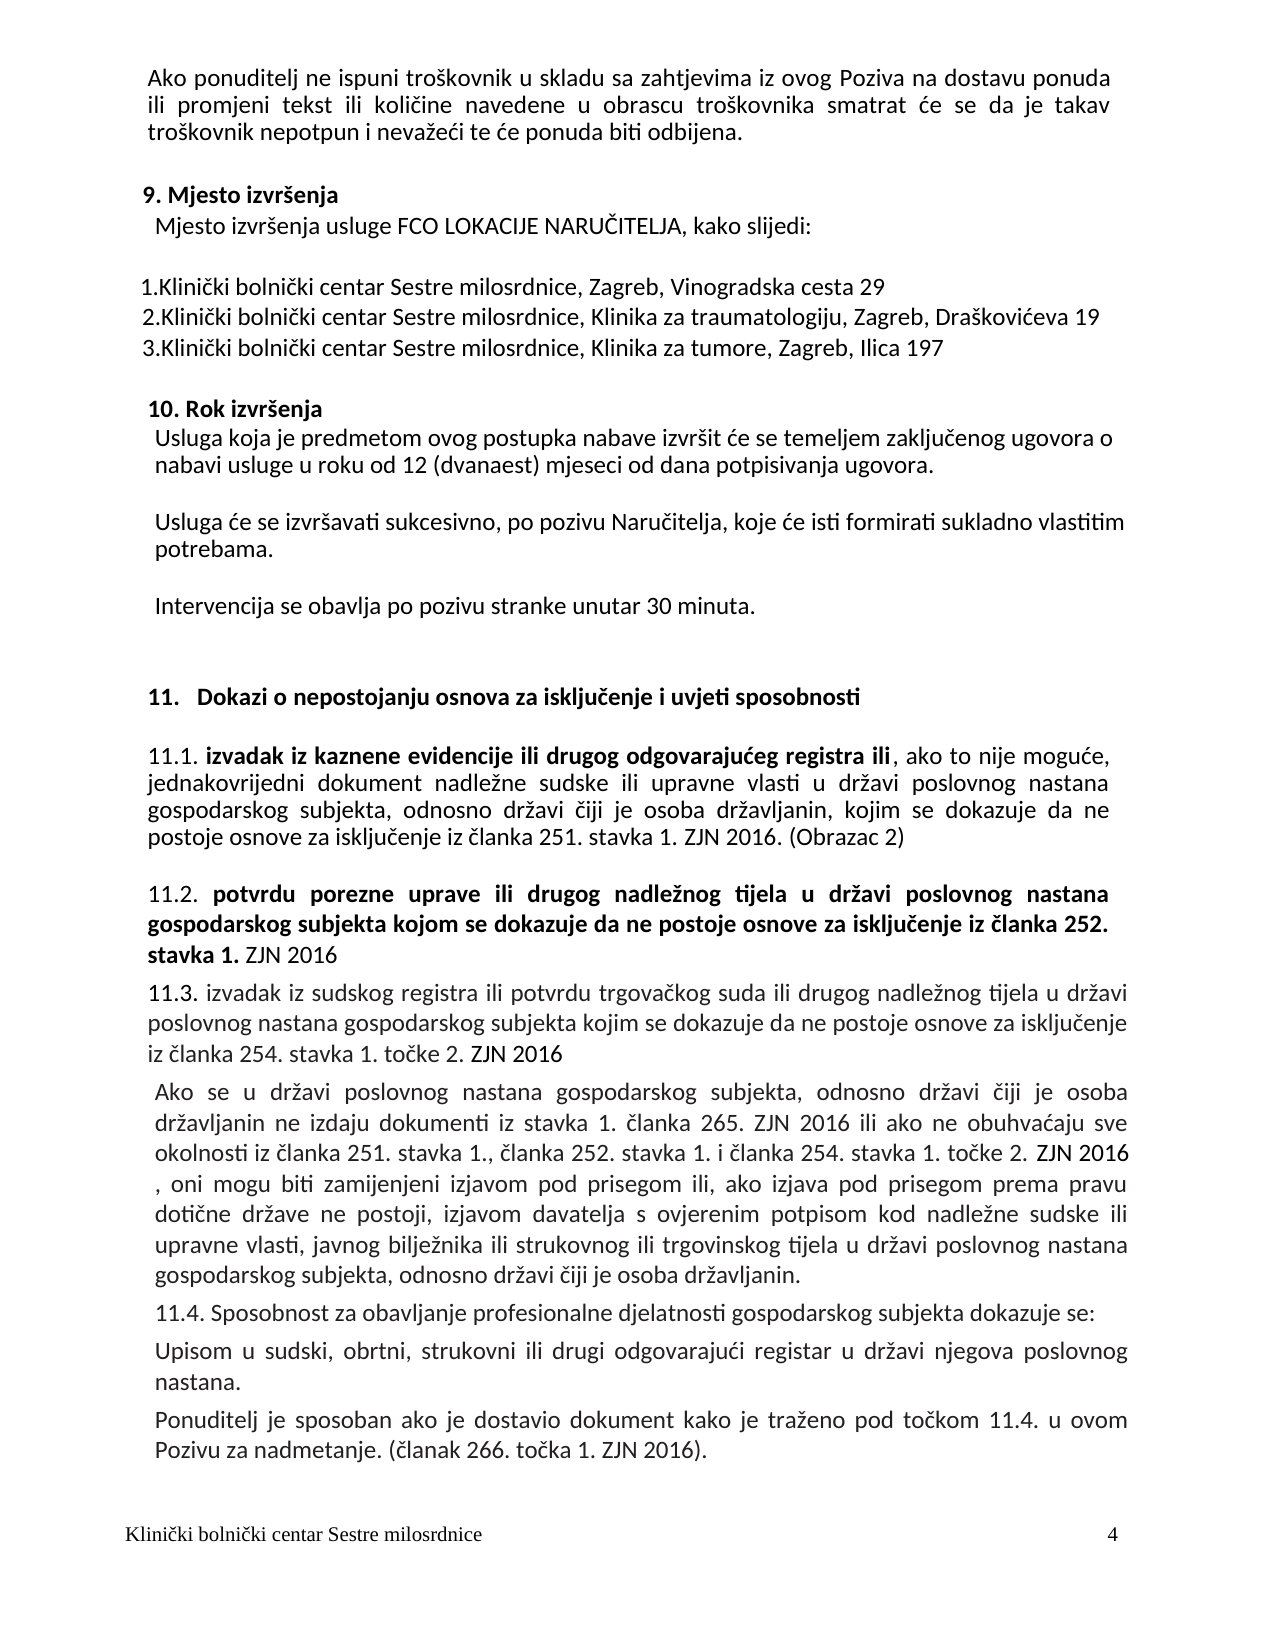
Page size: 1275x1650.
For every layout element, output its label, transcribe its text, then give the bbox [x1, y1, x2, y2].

text 2.Klinički bolnički centar Sestre milosrdnice, Klinika za traumatologiju, Zagreb, Draškovićeva 19 [125, 301, 1129, 332]
text 11.1. izvadak iz kaznene evidencije ili drugog odgovarajućeg registra ili, ako to nije moguće, jednakovrijedni dokument nadležne sudske ili upravne vlasti u državi poslovnog nastana gospodarskog subjekta, odnosno državi čiji je osoba državljanin, kojim se dokazuje da ne postoje osnove za isključenje iz članka 251. stavka 1. ZJN 2016. (Obrazac 2) [147, 742, 1111, 851]
text Upisom u sudski, obrtni, strukovni ili drugi odgovarajući registar u državi njegova poslovnog nastana. [154, 1335, 1129, 1396]
text 11.2. potvrdu porezne uprave ili drugog nadležnog tijela u državi poslovnog nastana gospodarskog subjekta kojom se dokazuje da ne postoje osnove za isključenje iz članka 252. stavka 1. ZJN 2016 [147, 878, 1110, 969]
text 11.3. izvadak iz sudskog registra ili potvrdu trgovačkog suda ili drugog nadležnog tijela u državi poslovnog nastana gospodarskog subjekta kojim se dokazuje da ne postoje osnove za isključenje iz članka 254. stavka 1. točke 2. ZJN 2016 [147, 977, 1129, 1069]
text 3.Klinički bolnički centar Sestre milosrdnice, Klinika za tumore, Zagreb, Ilica 197 [125, 332, 1129, 362]
text Ponuditelj je sposoban ako je dostavio dokument kako je traženo pod točkom 11.4. u ovom Pozivu za nadmetanje. (članak 266. točka 1. ZJN 2016). [154, 1404, 1129, 1465]
text 10. Rok izvršenja [125, 393, 351, 423]
text Mjesto izvršenja usluge FCO LOKACIJE NARUČITELJA, kako slijedi: [154, 210, 1129, 240]
text Usluga koja je predmetom ovog postupka nabave izvršit će se temeljem zaključenog ugovora o nabavi usluge u roku od 12 (dvanaest) mjeseci od dana potpisivanja ugovora. [154, 425, 1129, 479]
text 11.4. Sposobnost za obavljanje profesionalne djelatnosti gospodarskog subjekta dokazuje se: [154, 1297, 1129, 1328]
text 11. Dokazi o nepostojanju osnova za isključenje i uvjeti sposobnosti [147, 681, 1110, 712]
text Usluga će se izvršavati sukcesivno, po pozivu Naručitelja, koje će isti formirati sukladno vlastitim potrebama. [154, 509, 1129, 563]
text 1.Klinički bolnički centar Sestre milosrdnice, Zagreb, Vinogradska cesta 29 [140, 271, 1129, 301]
text 9. Mjesto izvršenja [125, 179, 430, 210]
text Ako ponuditelj ne ispuni troškovnik u skladu sa zahtjevima iz ovog Poziva na dostavu ponuda ili promjeni tekst ili količine navedene u obrascu troškovnika smatrat će se da je takav troškovnik nepotpun i nevažeći te će ponuda biti odbijena. [147, 64, 1111, 146]
text Ako se u državi poslovnog nastana gospodarskog subjekta, odnosno državi čiji je osoba državljanin ne izdaju dokumenti iz stavka 1. članka 265. ZJN 2016 ili ako ne obuhvaćaju sve okolnosti iz članka 251. stavka 1., članka 252. stavka 1. i članka 254. stavka 1. točke 2. ZJN 2016 , oni mogu biti zamijenjeni izjavom pod prisegom ili, ako izjava pod prisegom prema pravu dotične države ne postoji, izjavom davatelja s ovjerenim potpisom kod nadležne sudske ili upravne vlasti, javnog bilježnika ili strukovnog ili trgovinskog tijela u državi poslovnog nastana gospodarskog subjekta, odnosno državi čiji je osoba državljanin. [154, 1076, 1129, 1290]
text Intervencija se obavlja po pozivu stranke unutar 30 minuta. [154, 593, 1129, 620]
